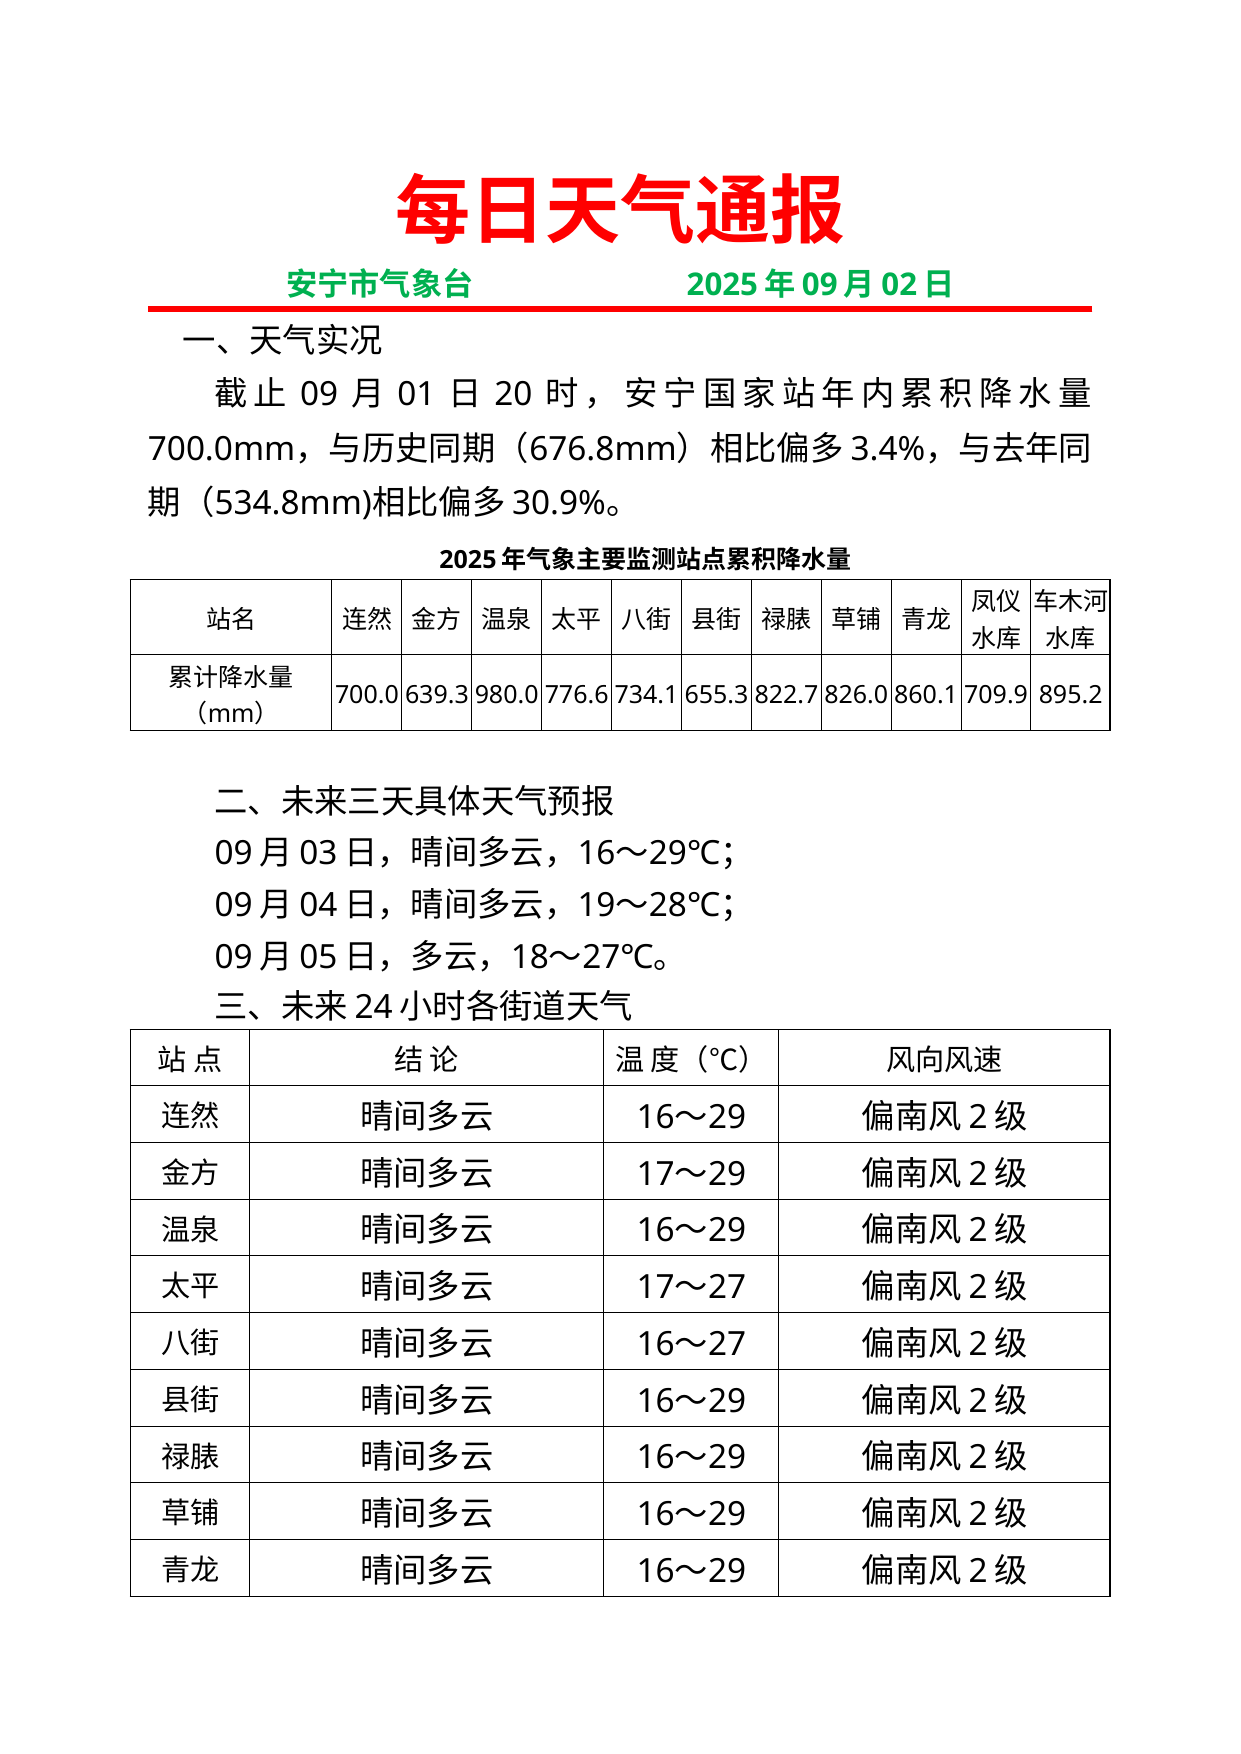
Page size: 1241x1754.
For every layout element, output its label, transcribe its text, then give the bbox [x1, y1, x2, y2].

table_header 县街 [682, 580, 751, 654]
table_cell 895.2 [1031, 655, 1109, 730]
table_cell 16～29 [604, 1483, 778, 1539]
table_header 连然 [332, 580, 401, 654]
table_cell 累计降水量（mm） [131, 655, 331, 730]
table_header 太平 [542, 580, 611, 654]
table_cell 16～29 [604, 1427, 778, 1482]
text 安宁市气象台 2025年09月02日 [148, 259, 1092, 306]
table_cell 草铺 [131, 1483, 249, 1539]
table_cell 17～29 [604, 1143, 778, 1198]
table_cell 晴间多云 [250, 1540, 603, 1596]
table_cell 太平 [131, 1256, 249, 1312]
table_header 八街 [612, 580, 681, 654]
table_cell 16～29 [604, 1086, 778, 1142]
table_cell 晴间多云 [250, 1086, 603, 1142]
table_cell 776.6 [542, 655, 611, 730]
table_cell 16～29 [604, 1540, 778, 1596]
table_header 草铺 [822, 580, 891, 654]
table_header 温泉 [472, 580, 541, 654]
text 每日天气通报 [148, 150, 1092, 259]
table_cell 655.3 [682, 655, 751, 730]
text 09月05日，多云，18～27℃。 [148, 927, 1092, 979]
table_header 温 度（℃） [604, 1030, 778, 1085]
table_cell 822.7 [752, 655, 821, 730]
table_cell 八街 [131, 1313, 249, 1369]
table_cell 16～27 [604, 1313, 778, 1369]
table_cell 偏南风2级 [779, 1256, 1109, 1312]
table_header 青龙 [892, 580, 961, 654]
text 09月03日，晴间多云，16～29℃； [148, 822, 1092, 874]
table_cell 晴间多云 [250, 1200, 603, 1255]
text 09月04日，晴间多云，19～28℃； [148, 874, 1092, 927]
table_header 站 点 [131, 1030, 249, 1085]
table_header 车木河水库 [1031, 580, 1109, 654]
table_cell 连然 [131, 1086, 249, 1142]
table_cell 709.9 [962, 655, 1030, 730]
text 二、未来三天具体天气预报 [148, 777, 1092, 822]
table_cell 16～29 [604, 1200, 778, 1255]
table_cell 980.0 [472, 655, 541, 730]
table_cell 偏南风2级 [779, 1143, 1109, 1198]
table_cell 禄脿 [131, 1427, 249, 1482]
table_cell 700.0 [332, 655, 401, 730]
table_header 风向风速 [779, 1030, 1109, 1085]
table_cell 偏南风2级 [779, 1200, 1109, 1255]
table_cell 偏南风2级 [779, 1370, 1109, 1426]
table_header 禄脿 [752, 580, 821, 654]
text 一、天气实况 [148, 312, 1092, 362]
text 2025年气象主要监测站点累积降水量 [148, 525, 1092, 579]
table_cell 860.1 [892, 655, 961, 730]
table_cell 偏南风2级 [779, 1483, 1109, 1539]
table_cell 温泉 [131, 1200, 249, 1255]
table_cell 晴间多云 [250, 1256, 603, 1312]
table_cell 县街 [131, 1370, 249, 1426]
text 截止09月01日20时，安宁国家站年内累积降水量700.0mm，与历史同期（676.8mm）相比偏多3.4%，与去年同期（534.8mm)相比偏多30.9%。 [148, 362, 1092, 525]
table_cell 734.1 [612, 655, 681, 730]
table_cell 偏南风2级 [779, 1086, 1109, 1142]
table_cell 16～29 [604, 1370, 778, 1426]
table_cell 晴间多云 [250, 1313, 603, 1369]
table_header 站名 [131, 580, 331, 654]
table_header 凤仪水库 [962, 580, 1030, 654]
table_cell 晴间多云 [250, 1483, 603, 1539]
table_cell 17～27 [604, 1256, 778, 1312]
table_header 金方 [402, 580, 471, 654]
table_cell 偏南风2级 [779, 1427, 1109, 1482]
table_cell 晴间多云 [250, 1370, 603, 1426]
table_cell 金方 [131, 1143, 249, 1198]
table_cell 晴间多云 [250, 1143, 603, 1198]
text 三、未来24小时各街道天气 [148, 979, 1092, 1029]
table_cell 偏南风2级 [779, 1313, 1109, 1369]
table_cell 晴间多云 [250, 1427, 603, 1482]
table_cell 639.3 [402, 655, 471, 730]
table_cell 偏南风2级 [779, 1540, 1109, 1596]
table_cell 青龙 [131, 1540, 249, 1596]
table_cell 826.0 [822, 655, 891, 730]
table_header 结 论 [250, 1030, 603, 1085]
